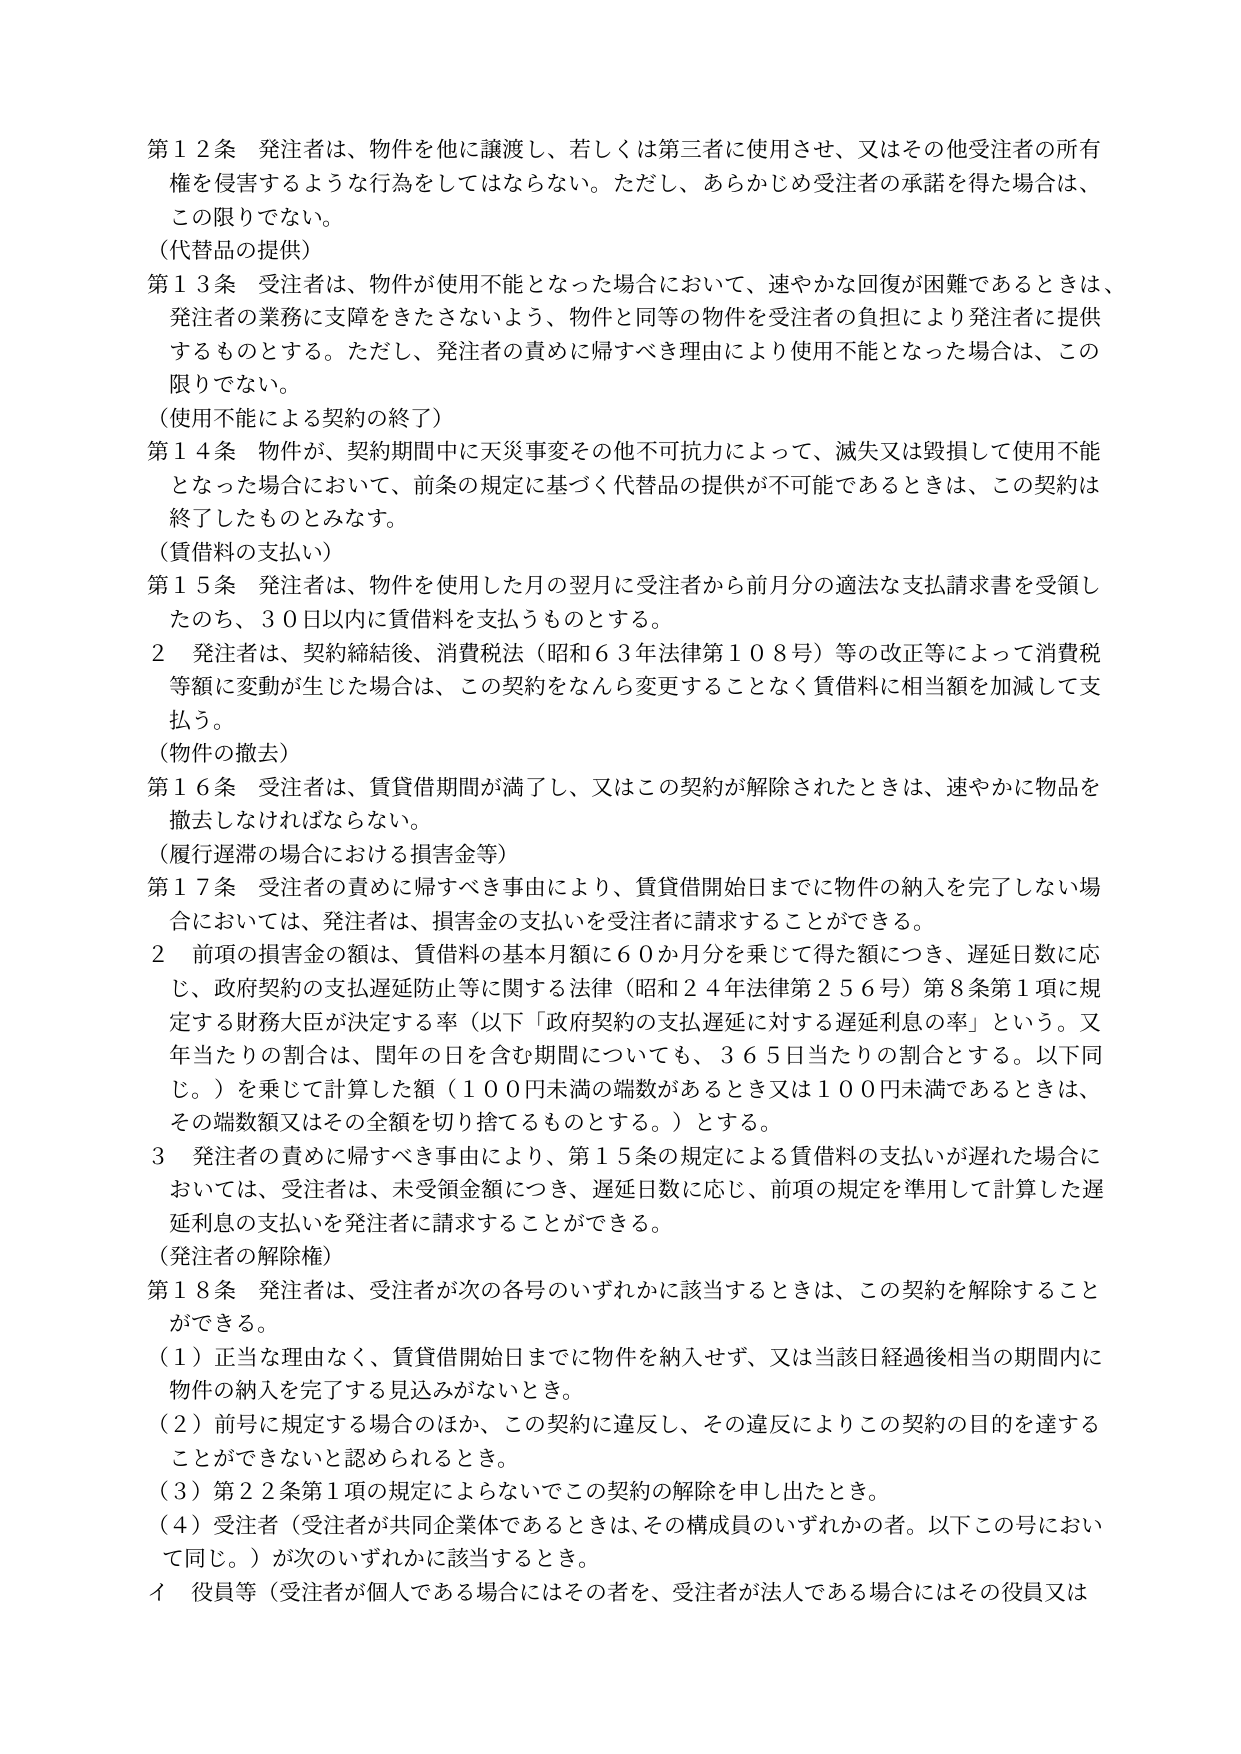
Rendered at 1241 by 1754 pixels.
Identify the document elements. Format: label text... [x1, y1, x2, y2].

text ２ 発注者は、契約締結後、消費税法（昭和６３年法律第１０８号）等の改正等によって消費税等額に変動が生じた場合は、この契約をなんら変更することなく賃借料に相当額を加減して支払う。 [148, 635, 1104, 735]
text 第１５条 発注者は、物件を使用した月の翌月に受注者から前月分の適法な支払請求書を受領したのち、３０日以内に賃借料を支払うものとする。 [148, 568, 1104, 635]
text 第１３条 受注者は、物件が使用不能となった場合において、速やかな回復が困難であるときは、発注者の業務に支障をきたさないよう、物件と同等の物件を受注者の負担により発注者に提供するものとする。ただし、発注者の責めに帰すべき理由により使用不能となった場合は、この限りでない。 [148, 266, 1104, 400]
text （４）受注者（受注者が共同企業体であるときは､その構成員のいずれかの者。以下この号において同じ。）が次のいずれかに該当するとき。 [147, 1507, 1104, 1574]
text （３）第２２条第１項の規定によらないでこの契約の解除を申し出たとき。 [148, 1473, 1104, 1507]
text ３ 発注者の責めに帰すべき事由により、第１５条の規定による賃借料の支払いが遅れた場合においては、受注者は、未受領金額につき、遅延日数に応じ、前項の規定を準用して計算した遅延利息の支払いを発注者に請求することができる。 [148, 1138, 1104, 1238]
text （履行遅滞の場合における損害金等） [148, 836, 1104, 869]
text （発注者の解除権） [148, 1238, 1104, 1272]
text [148, 1574, 1104, 1607]
text （物件の撤去） [148, 735, 1104, 769]
text （１）正当な理由なく、賃貸借開始日までに物件を納入せず、又は当該日経過後相当の期間内に物件の納入を完了する見込みがないとき。 [147, 1339, 1104, 1406]
text （賃借料の支払い） [148, 534, 1104, 568]
text 第１６条 受注者は、賃貸借期間が満了し、又はこの契約が解除されたときは、速やかに物品を撤去しなければならない。 [148, 769, 1104, 836]
text （使用不能による契約の終了） [148, 400, 1104, 433]
text 第１２条 発注者は、物件を他に譲渡し、若しくは第三者に使用させ、又はその他受注者の所有権を侵害するような行為をしてはならない。ただし、あらかじめ受注者の承諾を得た場合は、この限りでない。 [148, 132, 1104, 232]
text （代替品の提供） [148, 232, 1104, 266]
text （２）前号に規定する場合のほか、この契約に違反し、その違反によりこの契約の目的を達することができないと認められるとき。 [148, 1406, 1104, 1473]
text 第１７条 受注者の責めに帰すべき事由により、賃貸借開始日までに物件の納入を完了しない場合においては、発注者は、損害金の支払いを受注者に請求することができる。 [148, 869, 1104, 937]
text 第１８条 発注者は、受注者が次の各号のいずれかに該当するときは、この契約を解除することができる。 [148, 1272, 1104, 1339]
text ２ 前項の損害金の額は、賃借料の基本月額に６０か月分を乗じて得た額につき、遅延日数に応じ、政府契約の支払遅延防止等に関する法律（昭和２４年法律第２５６号）第８条第１項に規定する財務大臣が決定する率（以下「政府契約の支払遅延に対する遅延利息の率」という。又年当たりの割合は、閏年の日を含む期間についても、３６５日当たりの割合とする。以下同じ。）を乗じて計算した額（１００円未満の端数があるとき又は１００円未満であるときは、その端数額又はその全額を切り捨てるものとする。）とする。 [148, 937, 1104, 1138]
text 第１４条 物件が、契約期間中に天災事変その他不可抗力によって、滅失又は毀損して使用不能となった場合において、前条の規定に基づく代替品の提供が不可能であるときは、この契約は終了したものとみなす。 [148, 433, 1104, 534]
